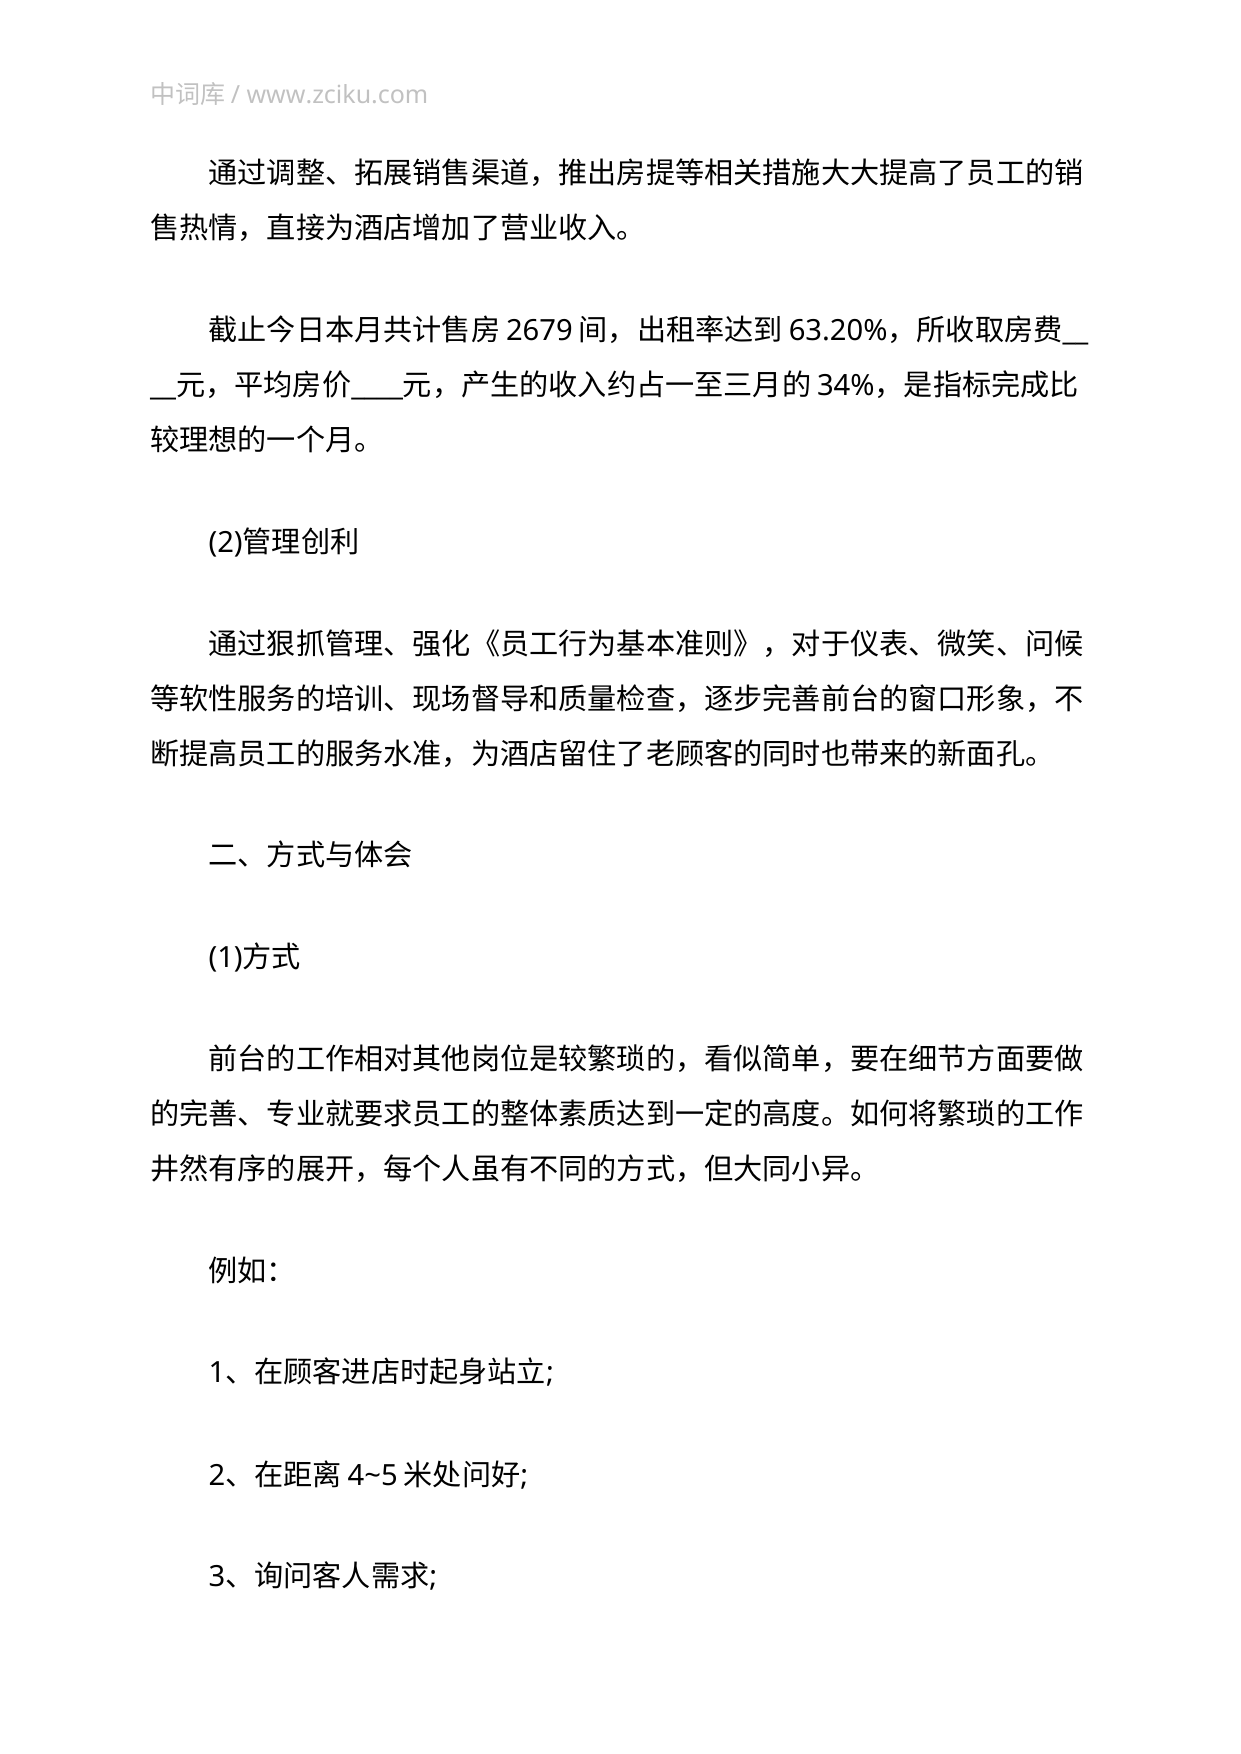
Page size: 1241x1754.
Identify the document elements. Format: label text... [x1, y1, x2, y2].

text 1、在顾客进店时起身站立; [150, 1349, 1090, 1391]
text 前台的工作相对其他岗位是较繁琐的，看似简单，要在细节方面要做的完善、专业就要求员工的整体素质达到一定的高度。如何将繁琐的工作井然有序的展开，每个人虽有不同的方式，但大同小异。 [150, 1036, 1090, 1188]
text (1)方式 [150, 934, 1090, 976]
text 2、在距离4~5米处问好; [150, 1451, 1090, 1493]
text 通过狠抓管理、强化《员工行为基本准则》，对于仪表、微笑、问候等软性服务的培训、现场督导和质量检查，逐步完善前台的窗口形象，不断提高员工的服务水准，为酒店留住了老顾客的同时也带来的新面孔。 [150, 620, 1090, 772]
text 通过调整、拓展销售渠道，推出房提等相关措施大大提高了员工的销售热情，直接为酒店增加了营业收入。 [150, 150, 1090, 247]
text 3、询问客人需求; [150, 1553, 1090, 1595]
text 截止今日本月共计售房2679间，出租率达到63.20%，所收取房费____元，平均房价____元，产生的收入约占一至三月的34%，是指标完成比较理想的一个月。 [150, 307, 1090, 459]
text 例如： [150, 1247, 1090, 1289]
text 二、方式与体会 [150, 832, 1090, 874]
text (2)管理创利 [150, 518, 1090, 561]
